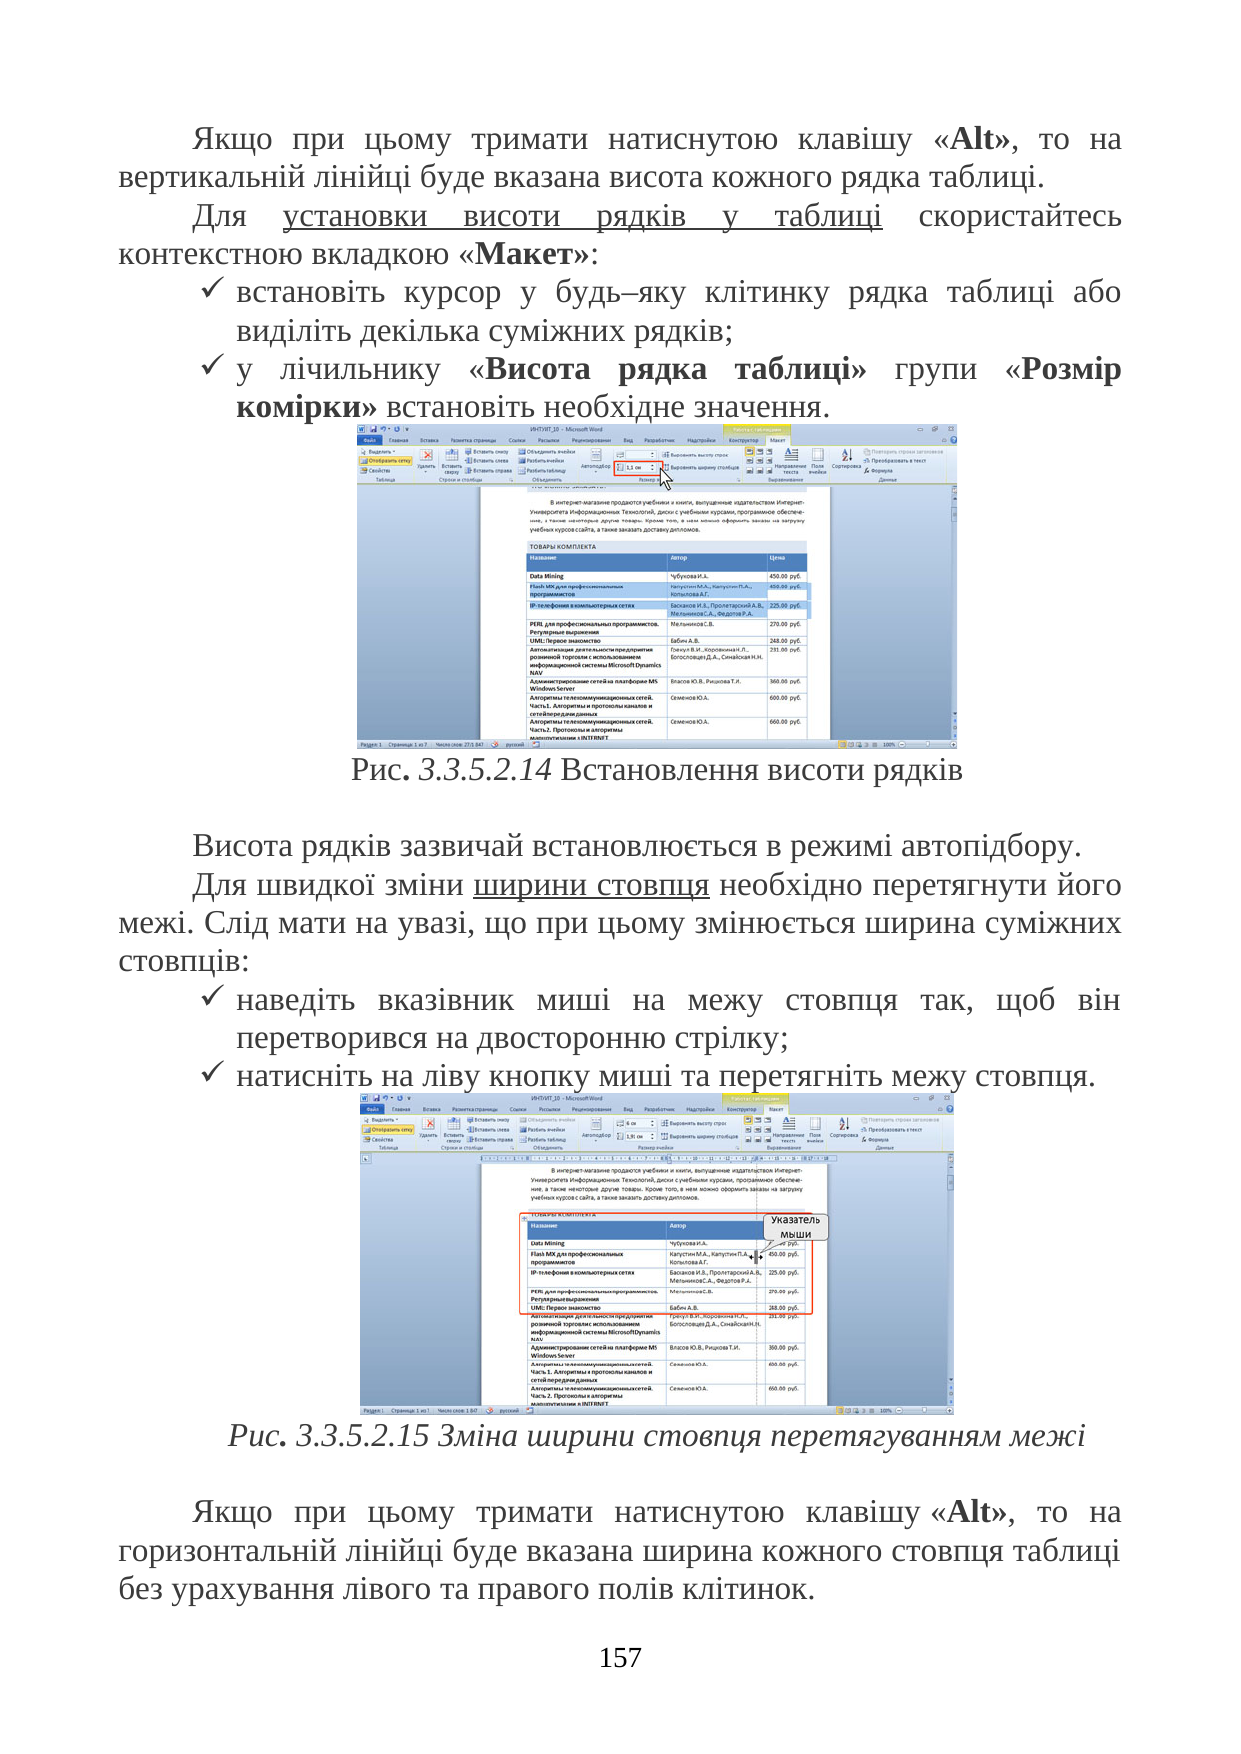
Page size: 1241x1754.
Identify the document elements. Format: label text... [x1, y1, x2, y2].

list у лічильнику «Висота рядка таблиці» групи «Розмір комірки» встановіть необхідне значення. [199, 348, 1122, 425]
list встановіть курсор у будь–яку клітинку рядка таблиці або виділіть декілька суміжних рядків; [199, 271, 1122, 348]
text Рис. 3.3.5.2.15 Зміна ширини стовпця перетягуванням межі [118, 1415, 1122, 1453]
text Для установки висоти рядків у таблиці скористайтесь контекстною вкладкою «Макет»: [118, 195, 1122, 271]
text Рис. 3.3.5.2.14 Встановлення висоти рядків [118, 749, 1122, 787]
text Якщо при цьому тримати натиснутою клавішу «Alt», то на вертикальній лінійці буде вказана висота кожного рядка таблиці. [118, 118, 1122, 195]
text Для швидкої зміни ширини стовпця необхідно перетягнути його межі. Слід мати на увазі, що при цьому змінюється ширина суміжних стовпців: [118, 864, 1122, 979]
list натисніть на ліву кнопку миші та перетягніть межу стовпця. [199, 1056, 1122, 1094]
text Висота рядків зазвичай встановлюється в режимі автопідбору. [118, 826, 1122, 864]
text Якщо при цьому тримати натиснутою клавішу «Alt», то на горизонтальній лінійці буде вказана ширина кожного стовпця таблиці без урахування лівого та правого полів клітинок. [118, 1491, 1122, 1606]
list наведіть вказівник миші на межу стовпця так, щоб він перетворився на двосторонню стрілку; [199, 979, 1122, 1056]
picture [357, 424, 958, 749]
picture [360, 1093, 954, 1415]
